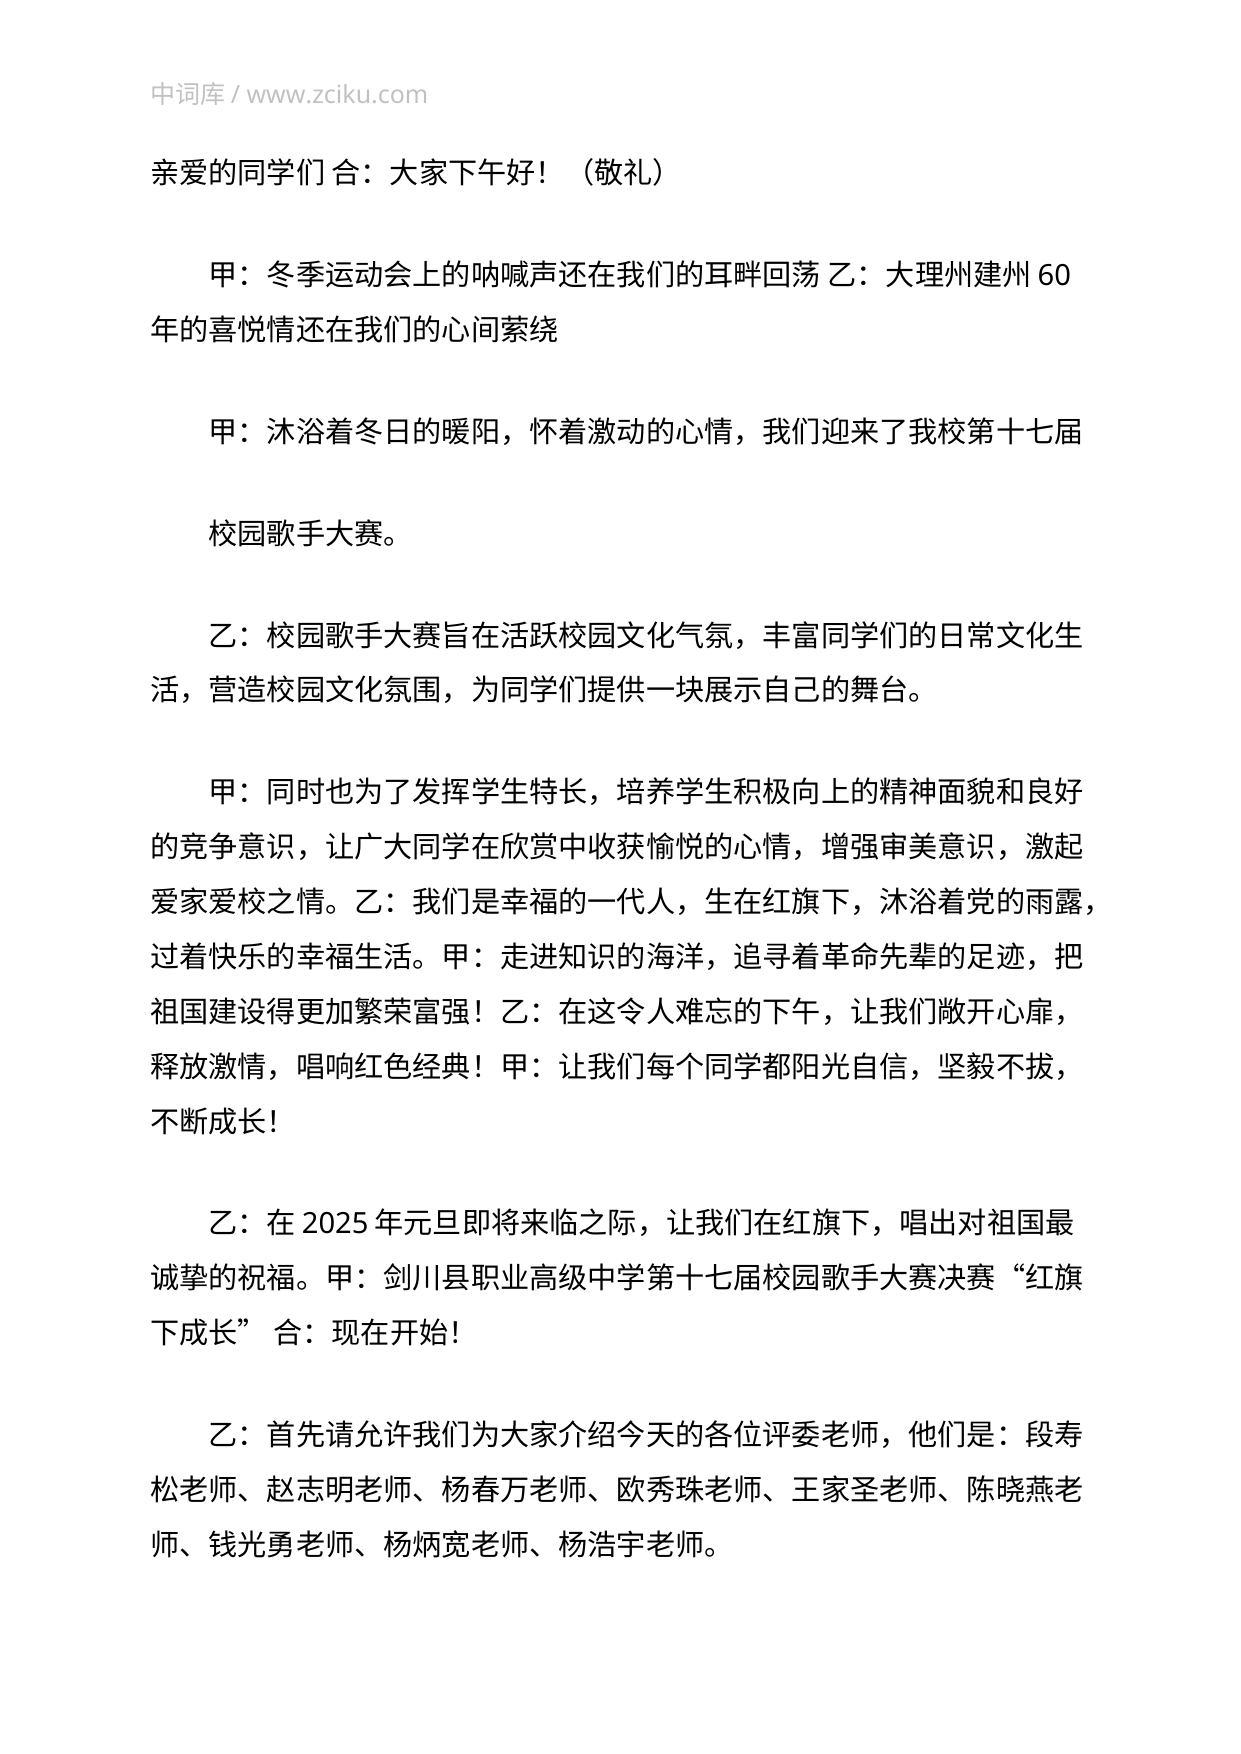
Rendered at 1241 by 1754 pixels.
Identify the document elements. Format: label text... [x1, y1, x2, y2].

text 甲：同时也为了发挥学生特长，培养学生积极向上的精神面貌和良好的竞争意识，让广大同学在欣赏中收获愉悦的心情，增强审美意识，激起爱家爱校之情。乙：我们是幸福的一代人，生在红旗下，沐浴着党的雨露，过着快乐的幸福生活。甲：走进知识的海洋，追寻着革命先辈的足迹，把祖国建设得更加繁荣富强！乙：在这令人难忘的下午，让我们敞开心扉，释放激情，唱响红色经典！甲：让我们每个同学都阳光自信，坚毅不拔，不断成长！ [150, 769, 1090, 1140]
text 乙：在2025年元旦即将来临之际，让我们在红旗下，唱出对祖国最诚挚的祝福。甲：剑川县职业高级中学第十七届校园歌手大赛决赛“红旗下成长” 合：现在开始！ [150, 1200, 1090, 1352]
text 校园歌手大赛。 [150, 510, 1090, 553]
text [150, 150, 1090, 192]
text 乙：校园歌手大赛旨在活跃校园文化气氛，丰富同学们的日常文化生活，营造校园文化氛围，为同学们提供一块展示自己的舞台。 [150, 612, 1090, 709]
text 甲：冬季运动会上的呐喊声还在我们的耳畔回荡 乙：大理州建州60年的喜悦情还在我们的心间萦绕 [150, 252, 1090, 349]
text 乙：首先请允许我们为大家介绍今天的各位评委老师，他们是：段寿松老师、赵志明老师、杨春万老师、欧秀珠老师、王家圣老师、陈晓燕老师、钱光勇老师、杨炳宽老师、杨浩宇老师。 [150, 1412, 1090, 1564]
text 甲：沐浴着冬日的暖阳，怀着激动的心情，我们迎来了我校第十七届 [150, 408, 1090, 451]
